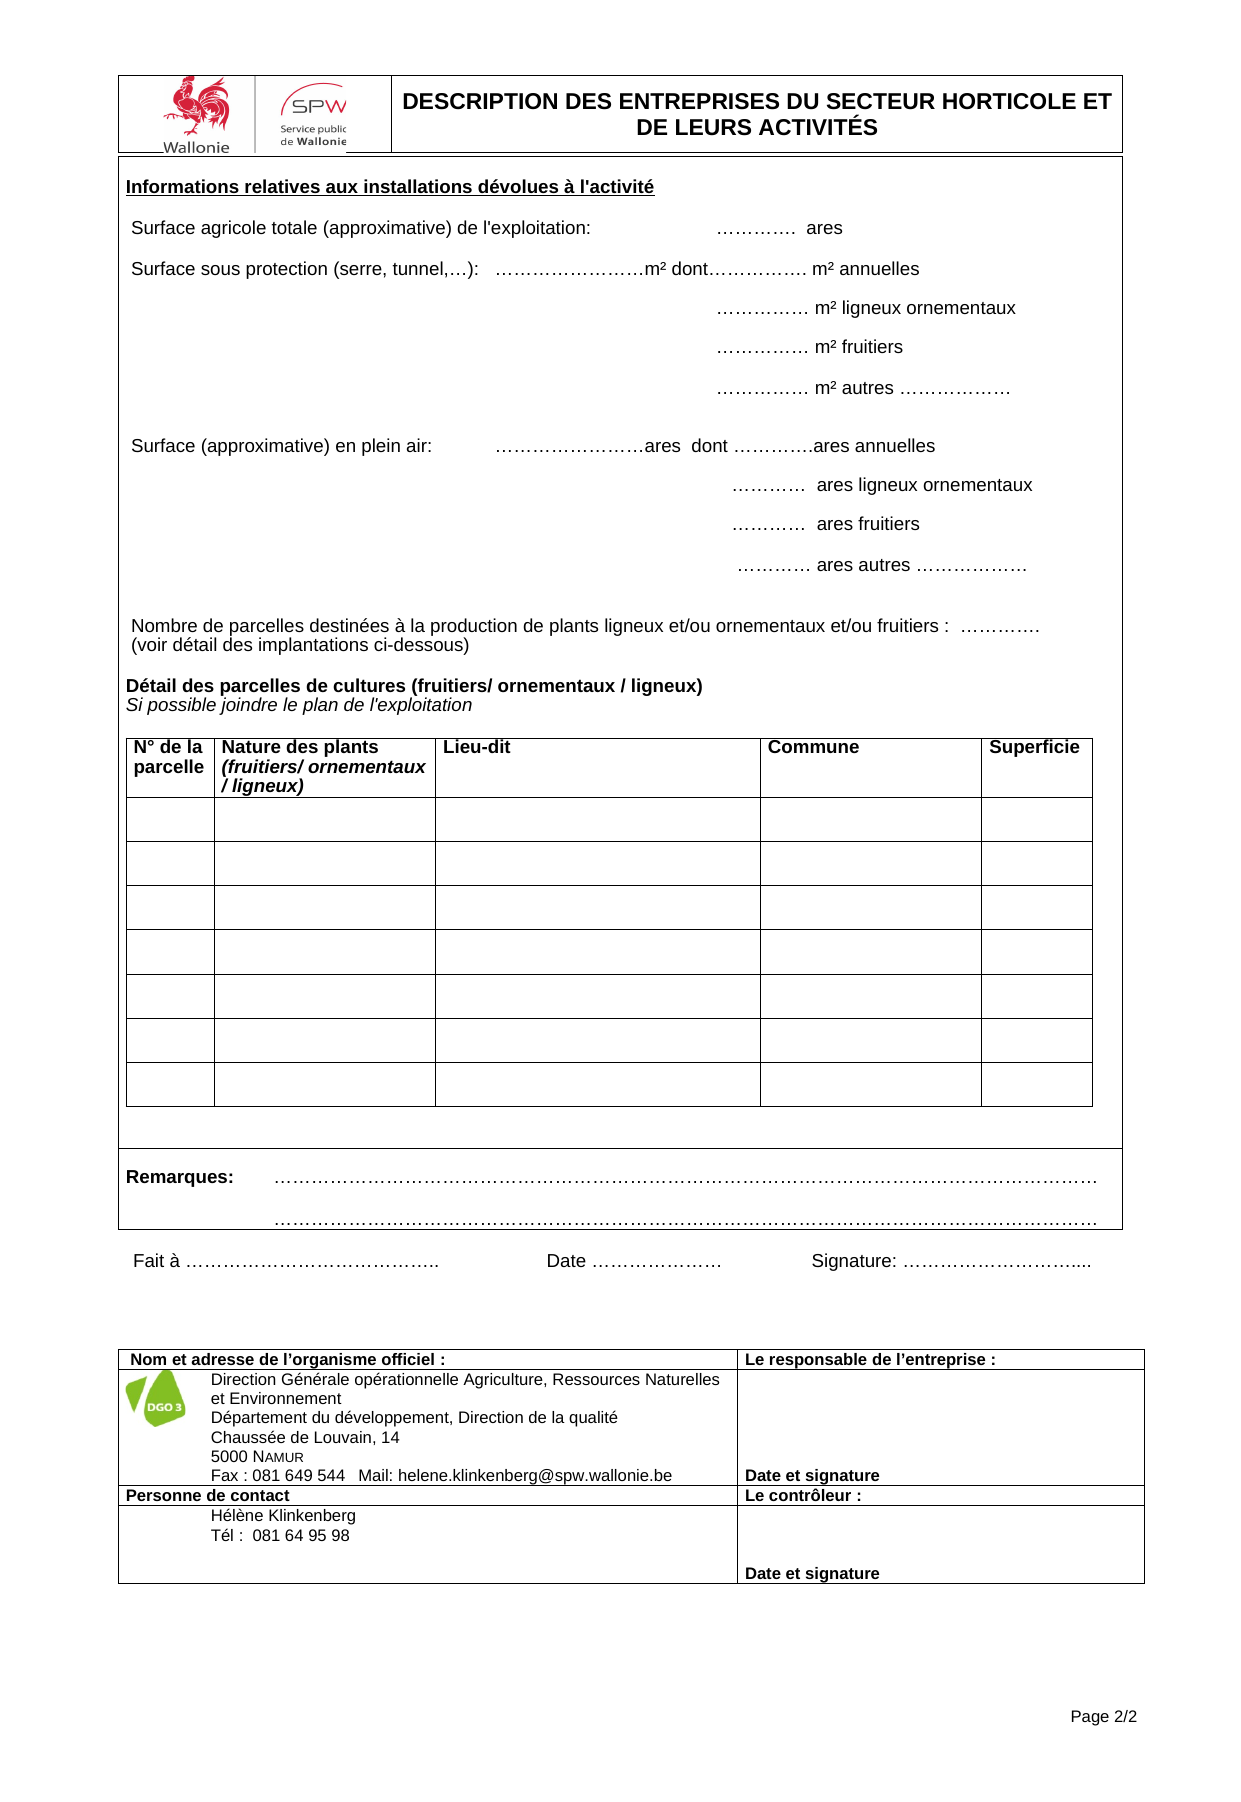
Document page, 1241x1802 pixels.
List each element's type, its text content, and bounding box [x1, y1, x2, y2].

picture [163, 76, 347, 153]
table_cell [119, 1370, 203, 1485]
table_cell Date et signature [738, 1370, 1144, 1485]
table_cell Hélène Klinkenberg Tél : 081 64 95 98 [203, 1506, 475, 1583]
table_header Nom et adresse de l’organisme officiel : [119, 1350, 737, 1369]
table_header Le responsable de l’entreprise : [738, 1350, 1144, 1369]
table_cell Direction Générale opérationnelle Agriculture, Ressources Naturelles et Environnement Département du développement, Direction de la qualité Chaussée de Louvain, 14 5000 Namur Fax : 081 649 544 Mail: helene.klinkenberg@spw.wallonie.be [203, 1370, 737, 1485]
table_cell Personne de contact [119, 1486, 737, 1505]
table_cell [119, 1506, 203, 1583]
table_cell Remarques: …………………………………………………………………………………………………………………… …………………………………………………………………………………………………………………… [119, 1149, 1122, 1229]
table_cell [475, 1506, 737, 1583]
picture [125, 1370, 186, 1427]
text Fait à ………………………………….. Date ………………… Signature: ……………………….... [133, 1252, 1137, 1271]
table_header Informations relatives aux installations dévolues à l'activité Surface agricole totale (approximative) de l'exploitation: …………. ares Surface sous protection (serre, tunnel,…): ……………………m² dont……………. m² annuelles …………… m² ligneux ornementaux …………… m² fruitiers …………… m² autres ……………… Surface (approximative) en plein air: ……………………ares dont ………….ares annuelles ………… ares ligneux ornementaux ………… ares fruitiers ………… ares autres ……………… Nombre de parcelles destinées à la production de plants ligneux et/ou ornementaux et/ou fruitiers : …………. (voir détail des implantations ci-dessous) Détail des parcelles de cultures (fruitiers/ ornementaux / ligneux) Si possible joindre le plan de l'exploitation [119, 157, 1122, 1148]
table_cell Le contrôleur : [738, 1486, 1144, 1505]
table_cell Date et signature [738, 1506, 1144, 1583]
